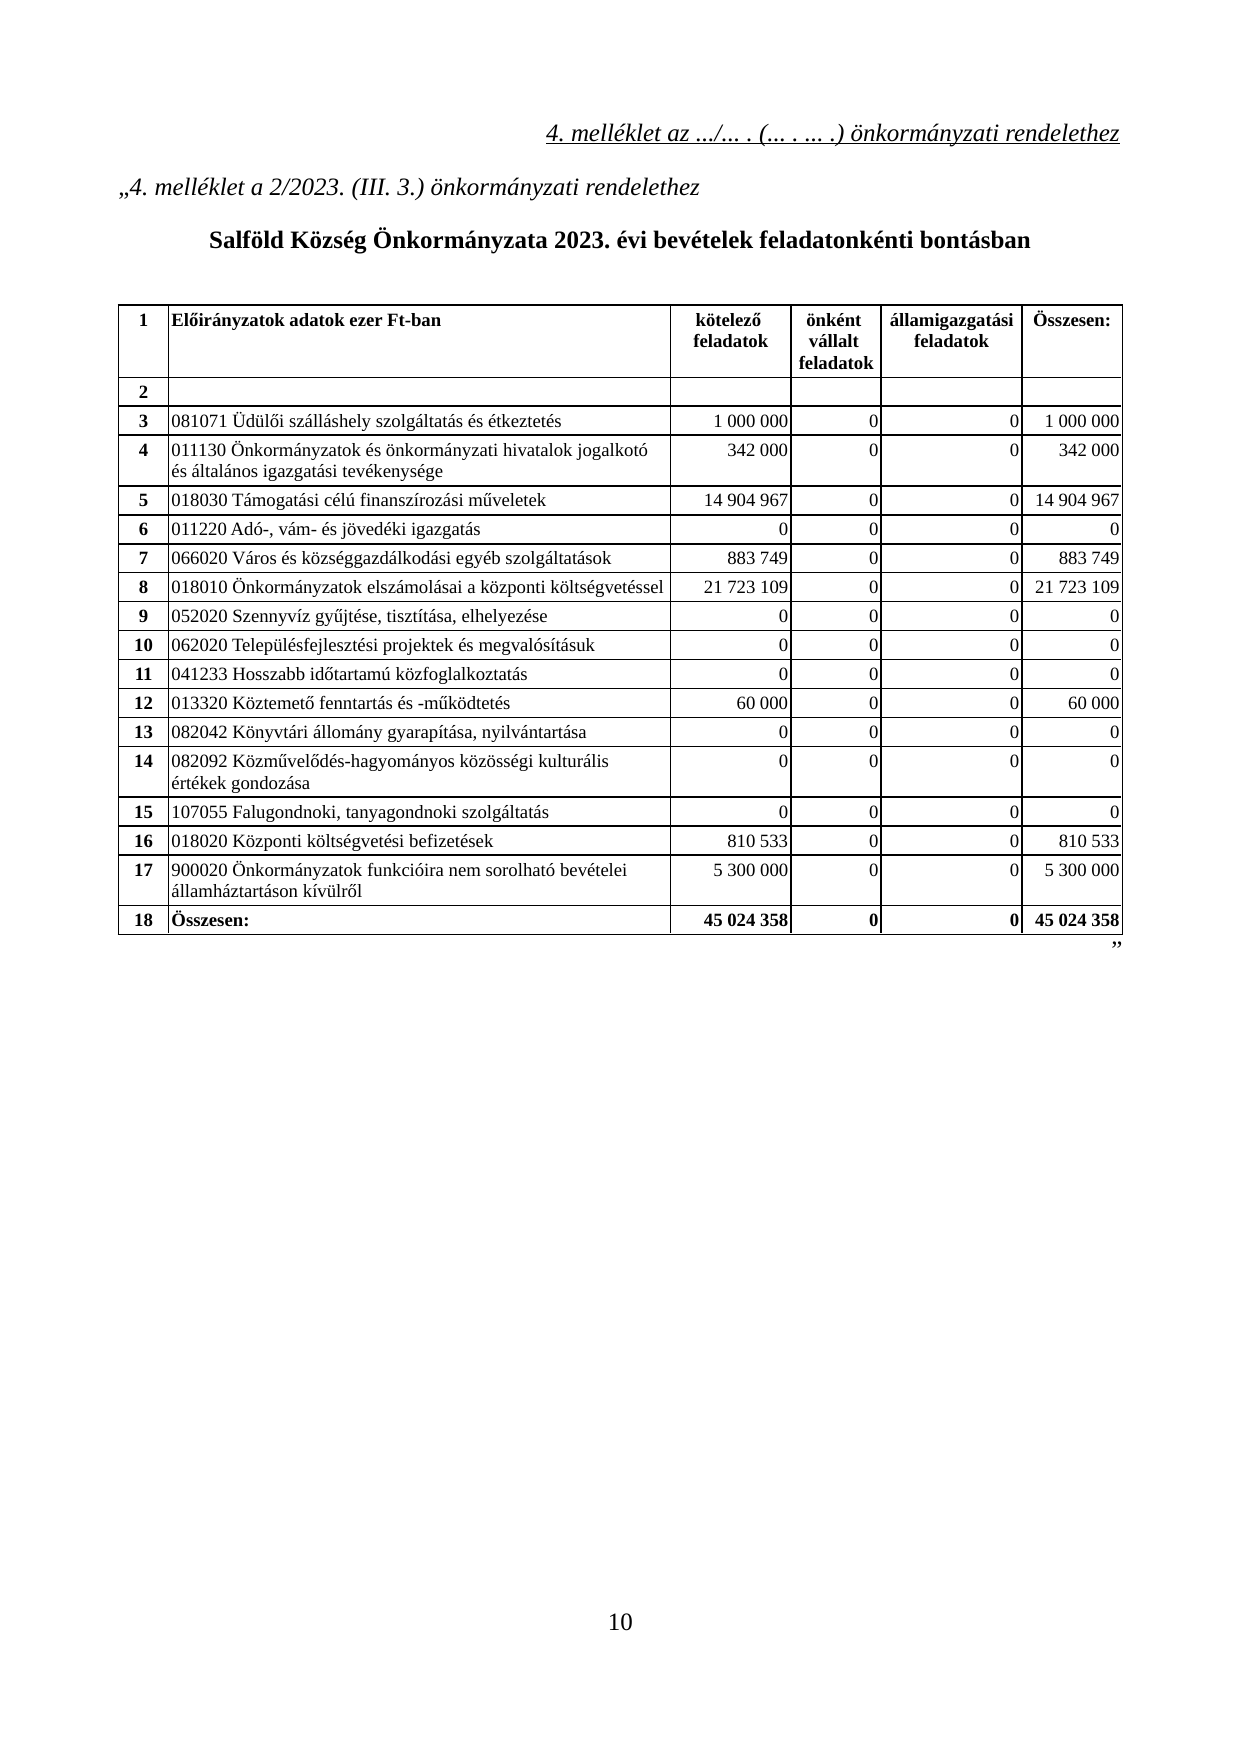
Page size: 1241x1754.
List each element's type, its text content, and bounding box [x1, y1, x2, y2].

table_header Előirányzatok adatok ezer Ft-ban [169, 306, 670, 376]
text Salföld Község Önkormányzata 2023. évi bevételek feladatonkénti bontásban [118, 226, 1122, 254]
text ” [118, 935, 1122, 964]
table_cell 0 [792, 747, 880, 796]
table_cell 0 [882, 631, 1021, 659]
table_cell 081071 Üdülői szálláshely szolgáltatás és étkeztetés [169, 407, 670, 434]
table_cell 11 [119, 660, 168, 688]
table_cell 0 [792, 631, 880, 659]
table_cell 0 [792, 516, 880, 543]
table_cell 1 000 000 [671, 407, 790, 434]
table_cell 4 [119, 436, 168, 485]
table_cell 883 749 [671, 545, 790, 572]
table_header 1 [119, 306, 168, 376]
table_cell 1 000 000 [1023, 405, 1122, 434]
table_cell 810 533 [671, 827, 790, 854]
table_cell 082042 Könyvtári állomány gyarapítása, nyilvántartása [169, 718, 670, 746]
table_cell 0 [1023, 630, 1122, 659]
table_cell 8 [119, 573, 168, 601]
table_cell 0 [792, 689, 880, 717]
table_cell 0 [792, 436, 880, 485]
table_cell 60 000 [1023, 688, 1122, 717]
table_cell 011130 Önkormányzatok és önkormányzati hivatalok jogalkotó és általános igazgatási tevékenysége [169, 436, 670, 485]
table_cell 342 000 [671, 436, 790, 485]
table_cell 0 [882, 747, 1021, 796]
table_cell 12 [119, 689, 168, 717]
table_cell 342 000 [1023, 434, 1122, 485]
table_cell 082092 Közművelődés-hagyományos közösségi kulturális értékek gondozása [169, 747, 670, 796]
table_cell 0 [792, 573, 880, 601]
table_cell 062020 Településfejlesztési projektek és megvalósításuk [169, 631, 670, 659]
table_cell 0 [882, 436, 1021, 485]
table_cell 0 [792, 487, 880, 514]
table_cell 45 024 358 [671, 906, 790, 933]
table_cell 0 [792, 407, 880, 434]
table_header államigazgatási feladatok [882, 306, 1021, 376]
table_cell 60 000 [671, 689, 790, 717]
table_cell [882, 378, 1021, 405]
table_cell Összesen: [169, 906, 670, 933]
table_cell 0 [671, 798, 790, 825]
table_cell 13 [119, 718, 168, 746]
table_cell 5 300 000 [1023, 854, 1122, 904]
table_cell 900020 Önkormányzatok funkcióira nem sorolható bevételei államháztartáson kívülről [169, 856, 670, 904]
table_cell 107055 Falugondnoki, tanyagondnoki szolgáltatás [169, 798, 670, 825]
table_cell 066020 Város és községgazdálkodási egyéb szolgáltatások [169, 545, 670, 572]
table_cell 14 [119, 747, 168, 796]
table_cell 14 904 967 [671, 487, 790, 514]
table_cell 0 [792, 856, 880, 904]
table_cell 0 [1023, 796, 1122, 825]
table_cell 6 [119, 516, 168, 543]
table_cell 0 [882, 407, 1021, 434]
table_cell 3 [119, 407, 168, 434]
table_cell 0 [792, 660, 880, 688]
table_cell 041233 Hosszabb időtartamú közfoglalkoztatás [169, 660, 670, 688]
table_header kötelező feladatok [671, 306, 790, 376]
table_cell 0 [792, 827, 880, 854]
table_cell 0 [1023, 746, 1122, 796]
table_cell 018010 Önkormányzatok elszámolásai a központi költségvetéssel [169, 573, 670, 601]
table_cell 0 [792, 545, 880, 572]
table_cell 0 [882, 516, 1021, 543]
table_cell 0 [882, 545, 1021, 572]
table_cell 0 [1023, 601, 1122, 630]
table_cell 0 [671, 631, 790, 659]
table_cell 0 [792, 718, 880, 746]
table_cell 45 024 358 [1023, 905, 1122, 933]
table_cell 0 [882, 602, 1021, 630]
table_cell 5 300 000 [671, 856, 790, 904]
table_cell 0 [882, 856, 1021, 904]
table_cell 018020 Központi költségvetési befizetések [169, 827, 670, 854]
table_cell 018030 Támogatási célú finanszírozási műveletek [169, 487, 670, 514]
table_cell 0 [1023, 717, 1122, 746]
table_cell 0 [882, 827, 1021, 854]
table_cell 0 [792, 602, 880, 630]
table_cell 0 [792, 906, 880, 933]
table_cell 0 [882, 906, 1021, 933]
table_cell 0 [882, 689, 1021, 717]
table_cell 0 [1023, 514, 1122, 543]
table_cell 0 [882, 798, 1021, 825]
table_cell 0 [882, 660, 1021, 688]
table_cell 14 904 967 [1023, 485, 1122, 514]
table_cell 0 [792, 798, 880, 825]
table_cell 7 [119, 545, 168, 572]
table_cell 9 [119, 602, 168, 630]
table_cell 0 [671, 516, 790, 543]
table_cell 0 [671, 602, 790, 630]
text 4. melléklet az .../... . (... . ... .) önkormányzati rendelethez [118, 118, 1122, 147]
table_cell 810 533 [1023, 825, 1122, 854]
table_cell 15 [119, 798, 168, 825]
table_cell 0 [1023, 659, 1122, 688]
table_cell 0 [882, 573, 1021, 601]
table_cell 10 [119, 631, 168, 659]
table_cell 011220 Adó-, vám- és jövedéki igazgatás [169, 516, 670, 543]
table_cell 16 [119, 827, 168, 854]
table_cell 2 [119, 378, 168, 405]
table_cell 0 [671, 660, 790, 688]
text „4. melléklet a 2/2023. (III. 3.) önkormányzati rendelethez [118, 172, 1122, 201]
table_cell 21 723 109 [1023, 572, 1122, 601]
table_cell 0 [882, 718, 1021, 746]
table_header Összesen: [1023, 306, 1122, 376]
table_cell [169, 378, 670, 405]
table_cell 5 [119, 487, 168, 514]
table_cell 18 [119, 906, 168, 933]
table_cell [671, 378, 790, 405]
table_cell 052020 Szennyvíz gyűjtése, tisztítása, elhelyezése [169, 602, 670, 630]
table_cell 21 723 109 [671, 573, 790, 601]
table_cell 0 [671, 747, 790, 796]
table_cell 0 [671, 718, 790, 746]
table_cell 013320 Köztemető fenntartás és -működtetés [169, 689, 670, 717]
table_header önként vállalt feladatok [792, 306, 880, 376]
table_cell [792, 378, 880, 405]
table_cell [1023, 376, 1122, 405]
table_cell 883 749 [1023, 543, 1122, 572]
table_cell 0 [882, 487, 1021, 514]
table_cell 17 [119, 856, 168, 904]
